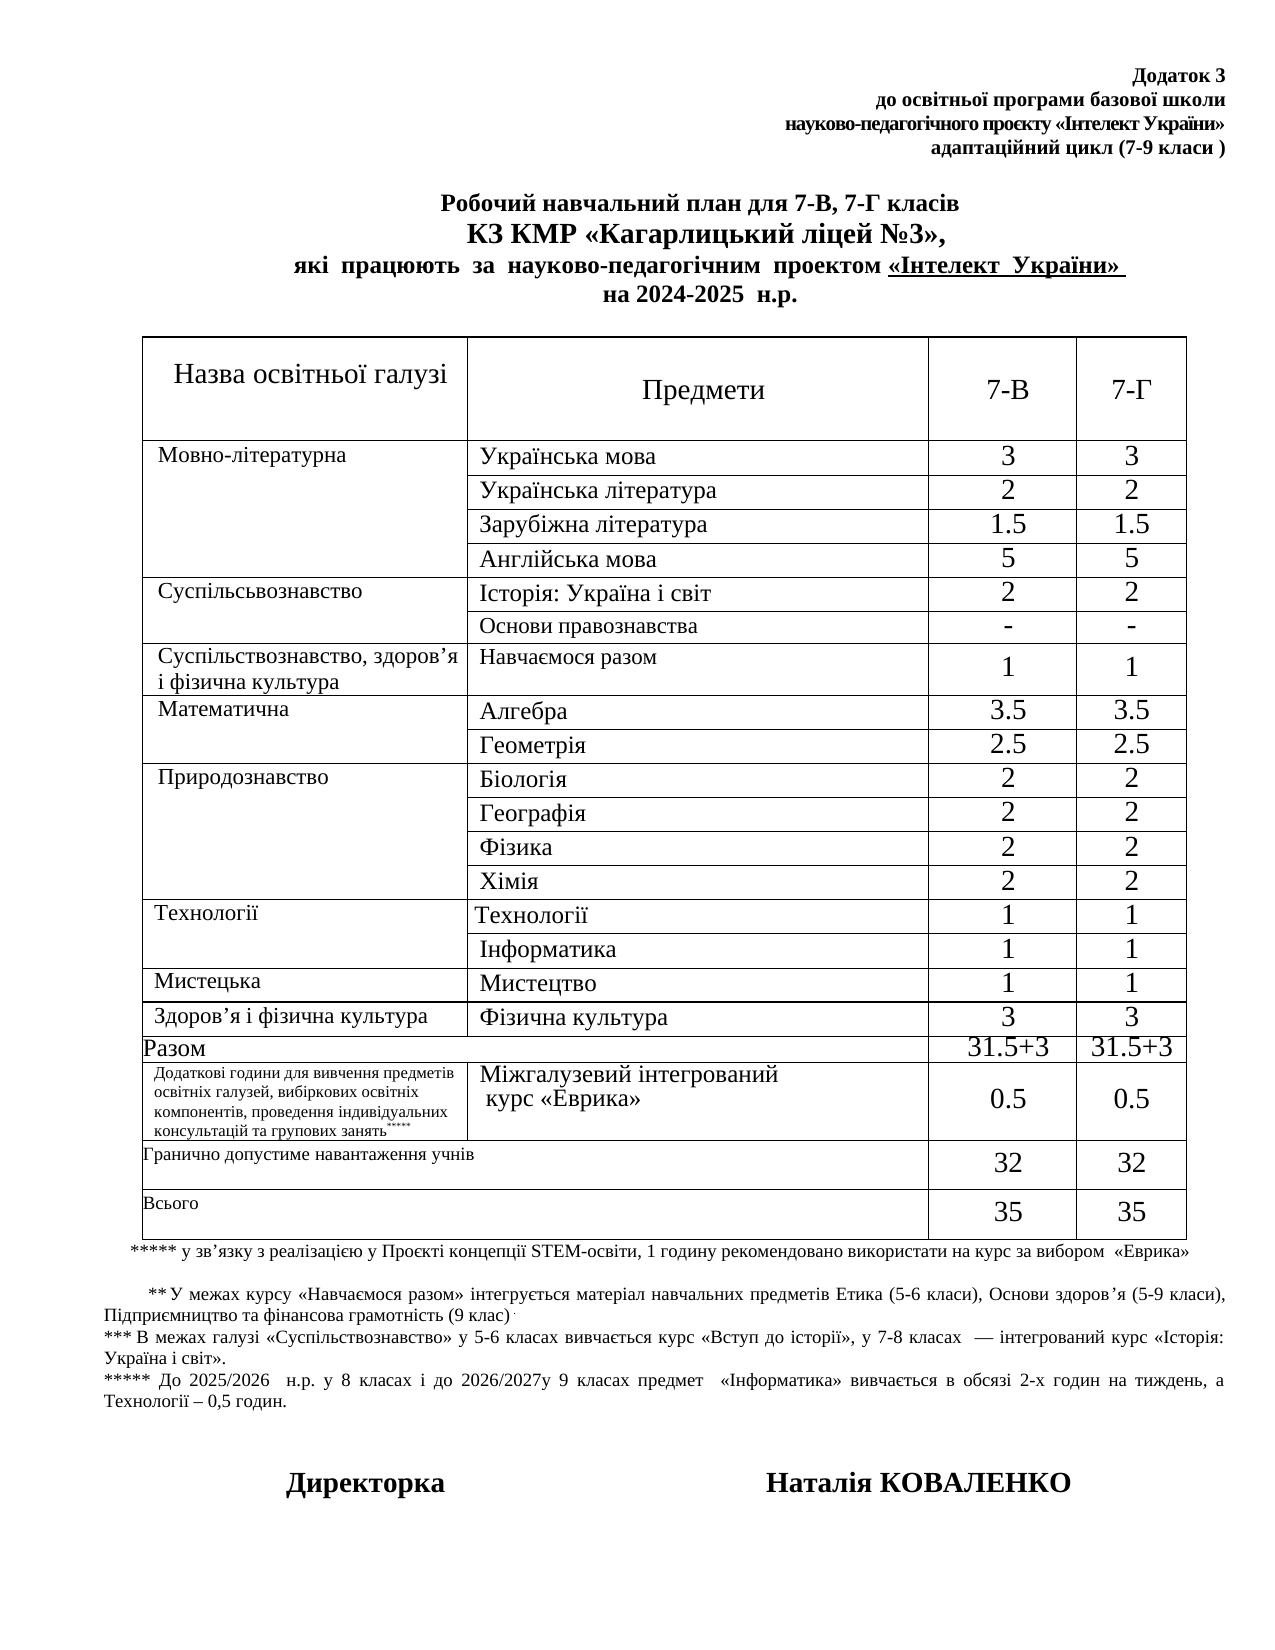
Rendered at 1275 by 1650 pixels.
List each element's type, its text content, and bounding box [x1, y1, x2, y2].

text ***** До 2025/2026 н.р. у 8 класах і до 2026/2027у 9 класах предмет «Інформатика» вивчається в обсязі 2-х годин на тиждень, а Технології – 0,5 годин. [103, 1369, 1226, 1412]
table_cell 32 [929, 1141, 1076, 1189]
table_cell 3.5 [929, 696, 1076, 729]
table_cell Мовно-літературна [143, 441, 467, 577]
table_cell 1 [1077, 969, 1186, 1001]
table_cell Технології [468, 900, 928, 933]
table_cell 2 [1077, 832, 1186, 865]
table_cell Всього [143, 1190, 928, 1238]
table_cell 5 [929, 544, 1076, 577]
table_cell 3 [1077, 441, 1186, 474]
table_cell 2.5 [929, 730, 1076, 763]
table_cell 2 [929, 578, 1076, 611]
text ***** у зв’язку з реалізацією у Проєкті концепції STEM-освіти, 1 годину рекомендовано використати на курс за вибором «Еврика» [130, 1239, 1214, 1261]
table_cell Математична [143, 696, 467, 763]
table_cell Мистецтво [468, 969, 928, 1001]
table_cell 2 [929, 832, 1076, 865]
table_cell 5 [1077, 544, 1186, 577]
text Робочий навчальний план для 7-В, 7-Г класів [103, 188, 1226, 217]
table_cell Геометрія [468, 730, 928, 763]
table_cell Історія: Україна і світ [468, 578, 928, 611]
table_cell Навчаємося разом [468, 644, 928, 695]
table_cell 2 [1077, 578, 1186, 611]
table_cell 3.5 [1077, 696, 1186, 729]
table_cell Технології [143, 900, 467, 967]
table_cell 3 [1077, 1003, 1186, 1036]
table_cell Здоров’я і фізична культура [143, 1003, 467, 1036]
text до освітньої програми базової школи [664, 87, 1226, 111]
text *** В межах галузі «Суспільствознавство» у 5-6 класах вивчається курс «Вступ до історії», у 7-8 класах — інтегрований курс «Історія: Україна і світ». [103, 1326, 1226, 1369]
table_cell Хімія [468, 866, 928, 899]
text адаптаційний цикл (7-9 класи ) [664, 135, 1226, 159]
table_cell Основи правознавства [468, 612, 928, 642]
table_header Предмети [468, 338, 928, 440]
table_cell - [1077, 612, 1186, 642]
table_cell 3 [929, 441, 1076, 474]
text КЗ КМР «Кагарлицький ліцей №3», [103, 217, 1226, 250]
table_cell Українська мова [468, 441, 928, 474]
text науково-педагогічного проєкту «Інтелект України» [664, 111, 1226, 135]
table_cell Природознавство [143, 764, 467, 899]
table_cell 0.5 [1077, 1063, 1186, 1140]
table_cell 1 [929, 644, 1076, 695]
table_cell Фізична культура [468, 1003, 928, 1036]
table_cell Разом [143, 1037, 928, 1062]
table_header 7-Г [1077, 338, 1186, 440]
text Директорка Наталія КОВАЛЕНКО [103, 1465, 1226, 1498]
table_cell 1 [929, 900, 1076, 933]
text Додаток 3 [664, 63, 1226, 87]
table_cell Додаткові години для вивчення предметів освітніх галузей, вибіркових освітніх компонентів, проведення індивідуальних консультацій та групових занять***** [143, 1063, 467, 1140]
table_cell 3 [929, 1003, 1076, 1036]
table_cell 1 [1077, 934, 1186, 967]
table_cell 31.5+3 [929, 1037, 1076, 1062]
text ** У межах курсу «Навчаємося разом» інтегрується матеріал навчальних предметів Етика (5-6 класи), Основи здоров’я (5-9 класи), Підприємництво та фінансова грамотність (9 клас) . [103, 1283, 1226, 1326]
table_cell 1 [1077, 900, 1186, 933]
table_cell 2 [1077, 476, 1186, 508]
table_cell 2 [929, 476, 1076, 508]
table_cell 1.5 [1077, 510, 1186, 543]
table_cell Міжгалузевий інтегрований курс «Еврика» [468, 1063, 928, 1140]
table_cell Мистецька [143, 969, 467, 1001]
table_cell 35 [929, 1190, 1076, 1238]
table_cell Англійська мова [468, 544, 928, 577]
table_cell 1 [929, 934, 1076, 967]
table_cell Інформатика [468, 934, 928, 967]
table_cell 0.5 [929, 1063, 1076, 1140]
table_cell 2 [1077, 764, 1186, 797]
table_header 7-В [929, 338, 1076, 440]
table_cell Гранично допустиме навантаження учнів [143, 1141, 928, 1189]
table_header Назва освітньої галузі [143, 338, 467, 440]
table_cell 1.5 [929, 510, 1076, 543]
text на 2024-2025 н.р. [103, 279, 1226, 308]
table_cell Алгебра [468, 696, 928, 729]
table_cell 2 [1077, 798, 1186, 831]
table_cell - [929, 612, 1076, 642]
table_cell Біологія [468, 764, 928, 797]
table_cell Суспільсьвознавство [143, 578, 467, 642]
table_cell 1 [929, 969, 1076, 1001]
table_cell Географія [468, 798, 928, 831]
table_cell 2 [1077, 866, 1186, 899]
table_cell Фізика [468, 832, 928, 865]
table_cell 2.5 [1077, 730, 1186, 763]
table_cell 31.5+3 [1077, 1037, 1186, 1062]
table_cell Суспільствознавство, здоров’я і фізична культура [143, 644, 467, 695]
table_cell 35 [1077, 1190, 1186, 1238]
text які працюють за науково-педагогічним проектом «Інтелект України» [103, 250, 1226, 279]
table_cell 2 [929, 764, 1076, 797]
table_cell 2 [929, 798, 1076, 831]
table_cell Зарубіжна література [468, 510, 928, 543]
table_cell 2 [929, 866, 1076, 899]
table_cell 32 [1077, 1141, 1186, 1189]
table_cell 1 [1077, 644, 1186, 695]
table_cell Українська література [468, 476, 928, 508]
